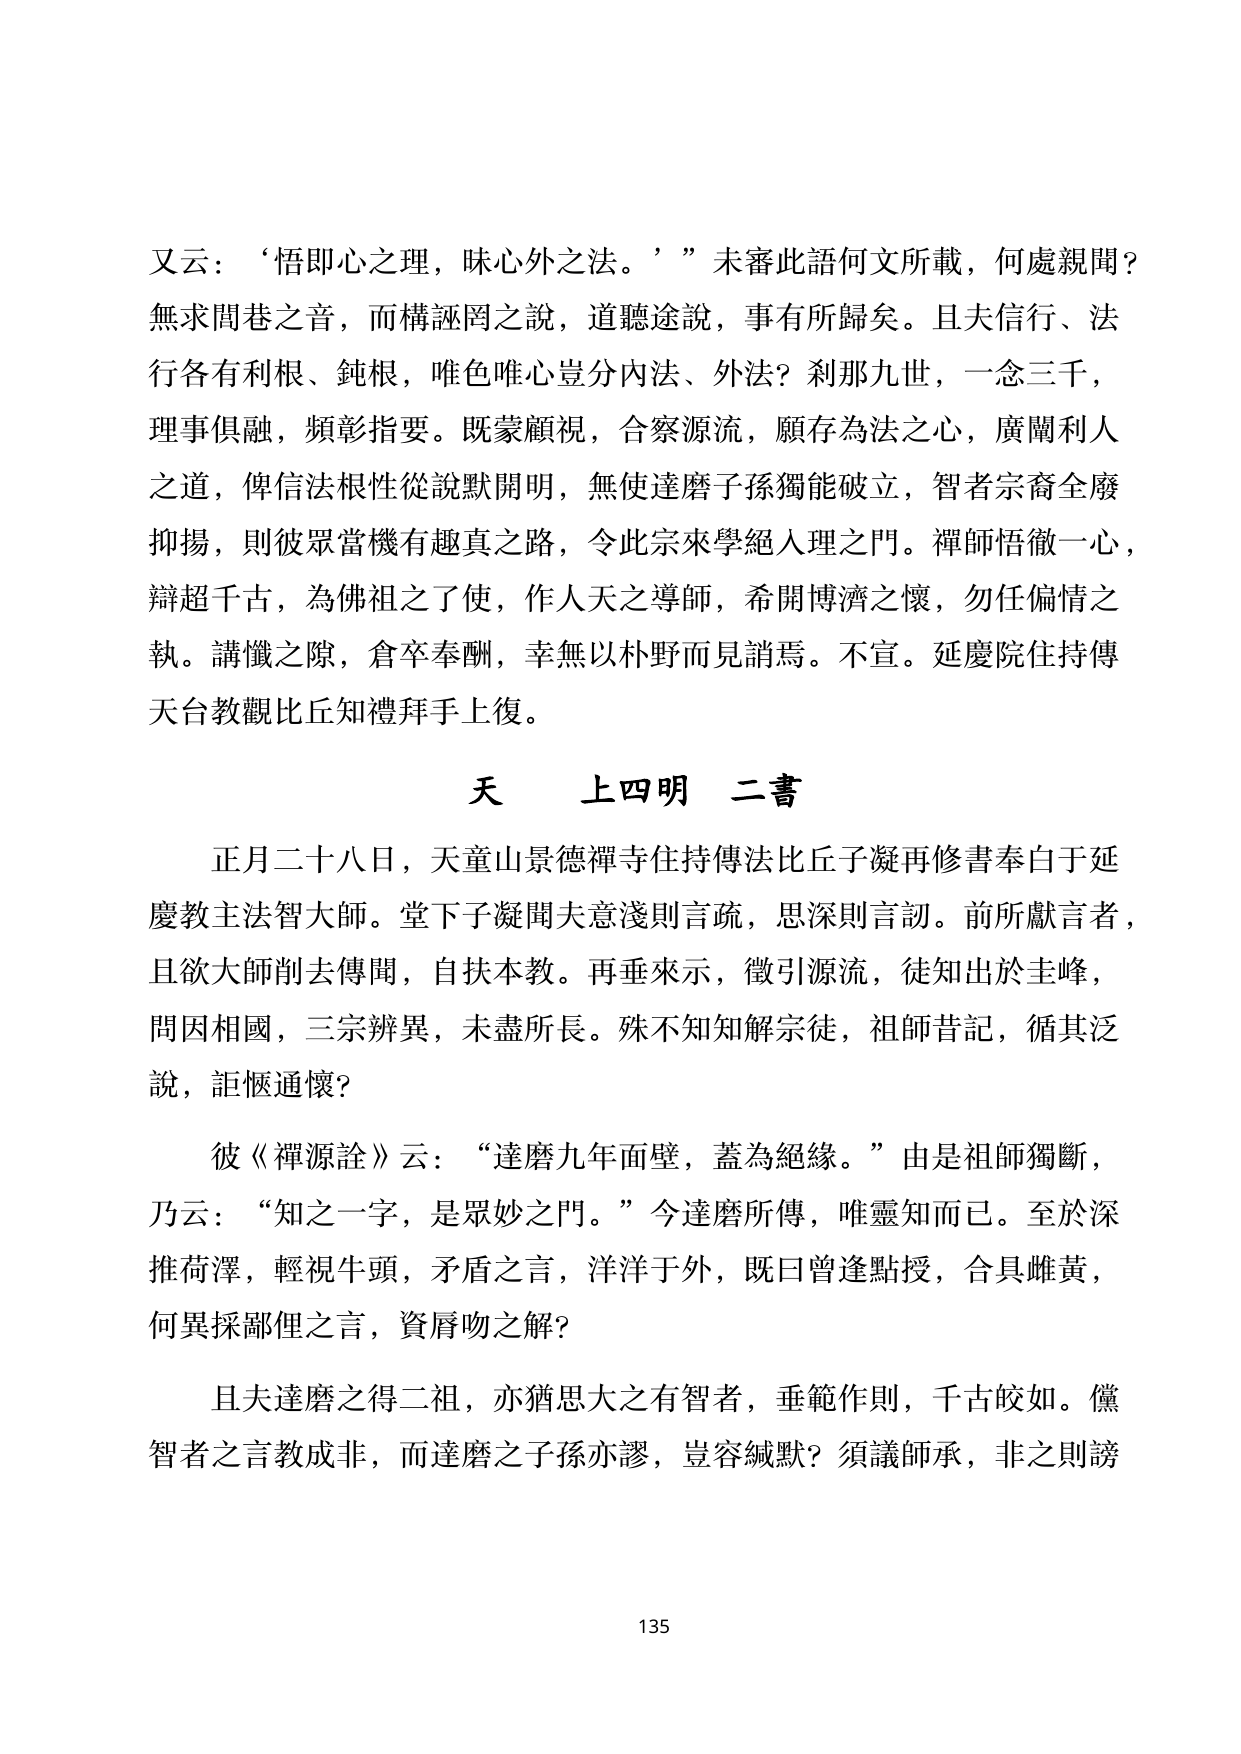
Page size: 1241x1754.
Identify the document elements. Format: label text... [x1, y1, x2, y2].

text 彼《禪源詮》云：“達磨九年面壁，蓋為絕緣。”由是祖師獨斷，乃云：“知之一字，是眾妙之門。”今達磨所傳，唯靈知而已。至於深推荷澤，輕視牛頭，矛盾之言，洋洋于外，既曰曾逢點授，合具雌黃，何異採鄙俚之言，資脣吻之解？ [148, 1123, 1122, 1348]
text 正月二十八日，天童山景德禪寺住持傳法比丘子凝再修書奉白于延慶教主法智大師。堂下子凝聞夫意淺則言疏，思深則言訒。前所獻言者，且欲大師削去傳聞，自扶本教。再垂來示，徵引源流，徒知出於圭峰，問因相國，三宗辨異，未盡所長。殊不知知解宗徒，祖師昔記，循其泛說，詎愜通懷？ [148, 825, 1122, 1107]
text 且夫達磨之得二祖，亦猶思大之有智者，垂範作則，千古皎如。儻智者之言教成非，而達磨之子孫亦謬，豈容緘默？須議師承，非之則謗因謗緣，空招捺落；是之則正人正己，信奉謳和。豈謂相國親承，帝王問道？北宗神秀，四帝國師，藉勢恃權，其風自弭。 [148, 1364, 1122, 1477]
subtitle 天童又上四明第二書 [148, 766, 1122, 809]
